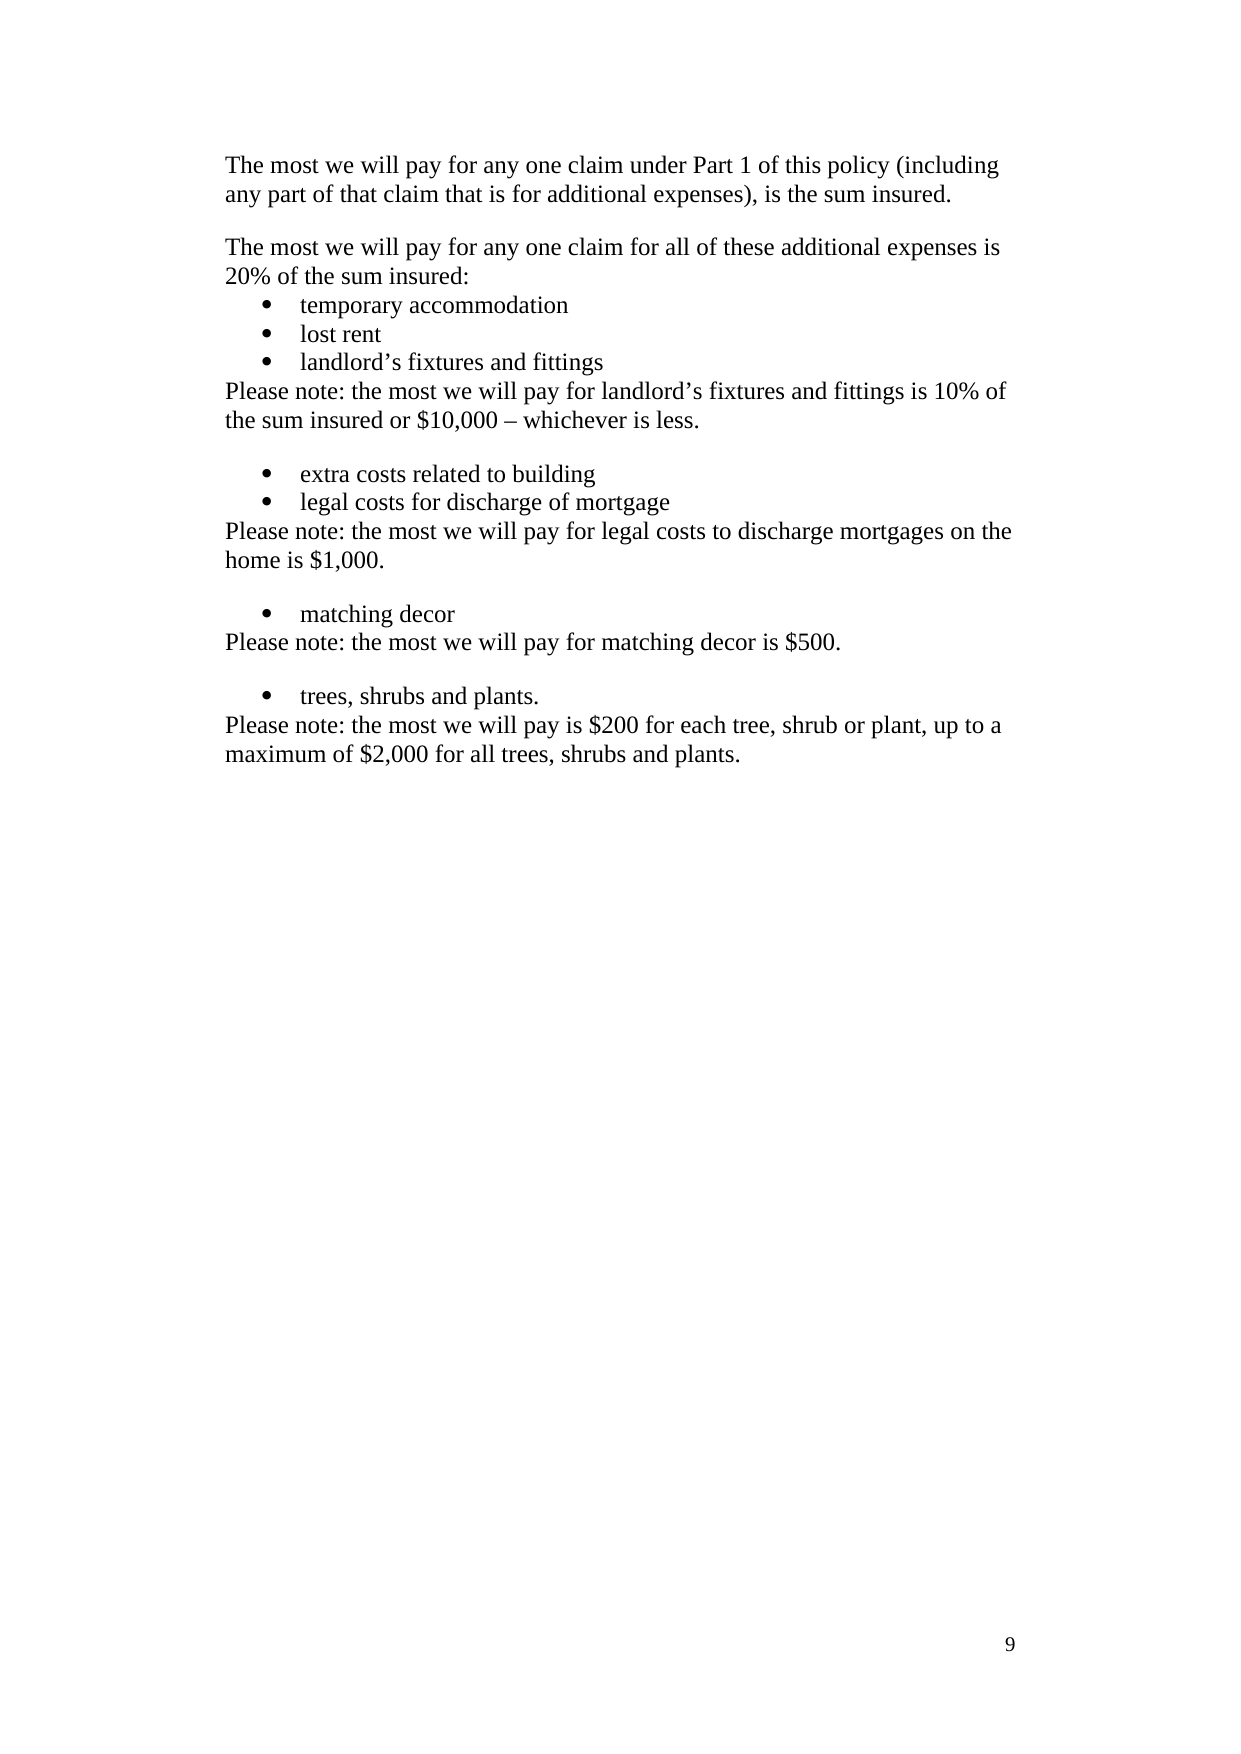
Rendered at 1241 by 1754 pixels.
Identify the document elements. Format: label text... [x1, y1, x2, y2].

list legal costs for discharge of mortgage [262, 487, 1015, 516]
list trees, shrubs and plants. [262, 681, 1015, 710]
text Please note: the most we will pay for legal costs to discharge mortgages on the home is $1,000. [225, 516, 1015, 574]
text The most we will pay for any one claim under Part 1 of this policy (including any part of that claim that is for additional expenses), is the sum insured. [225, 150, 1015, 207]
list temporary accommodation [262, 290, 1015, 319]
text Please note: the most we will pay is $200 for each tree, shrub or plant, up to a maximum of $2,000 for all trees, shrubs and plants. [225, 710, 1015, 767]
text Please note: the most we will pay for landlord’s fixtures and fittings is 10% of the sum insured or $10,000 – whichever is less. [225, 376, 1015, 434]
list lost rent [262, 319, 1015, 347]
text The most we will pay for any one claim for all of these additional expenses is 20% of the sum insured: [225, 232, 1015, 290]
list landlord’s fixtures and fittings [262, 347, 1015, 376]
text Please note: the most we will pay for matching decor is $500. [225, 627, 1015, 656]
list extra costs related to building [262, 459, 1015, 487]
list matching decor [262, 599, 1015, 627]
